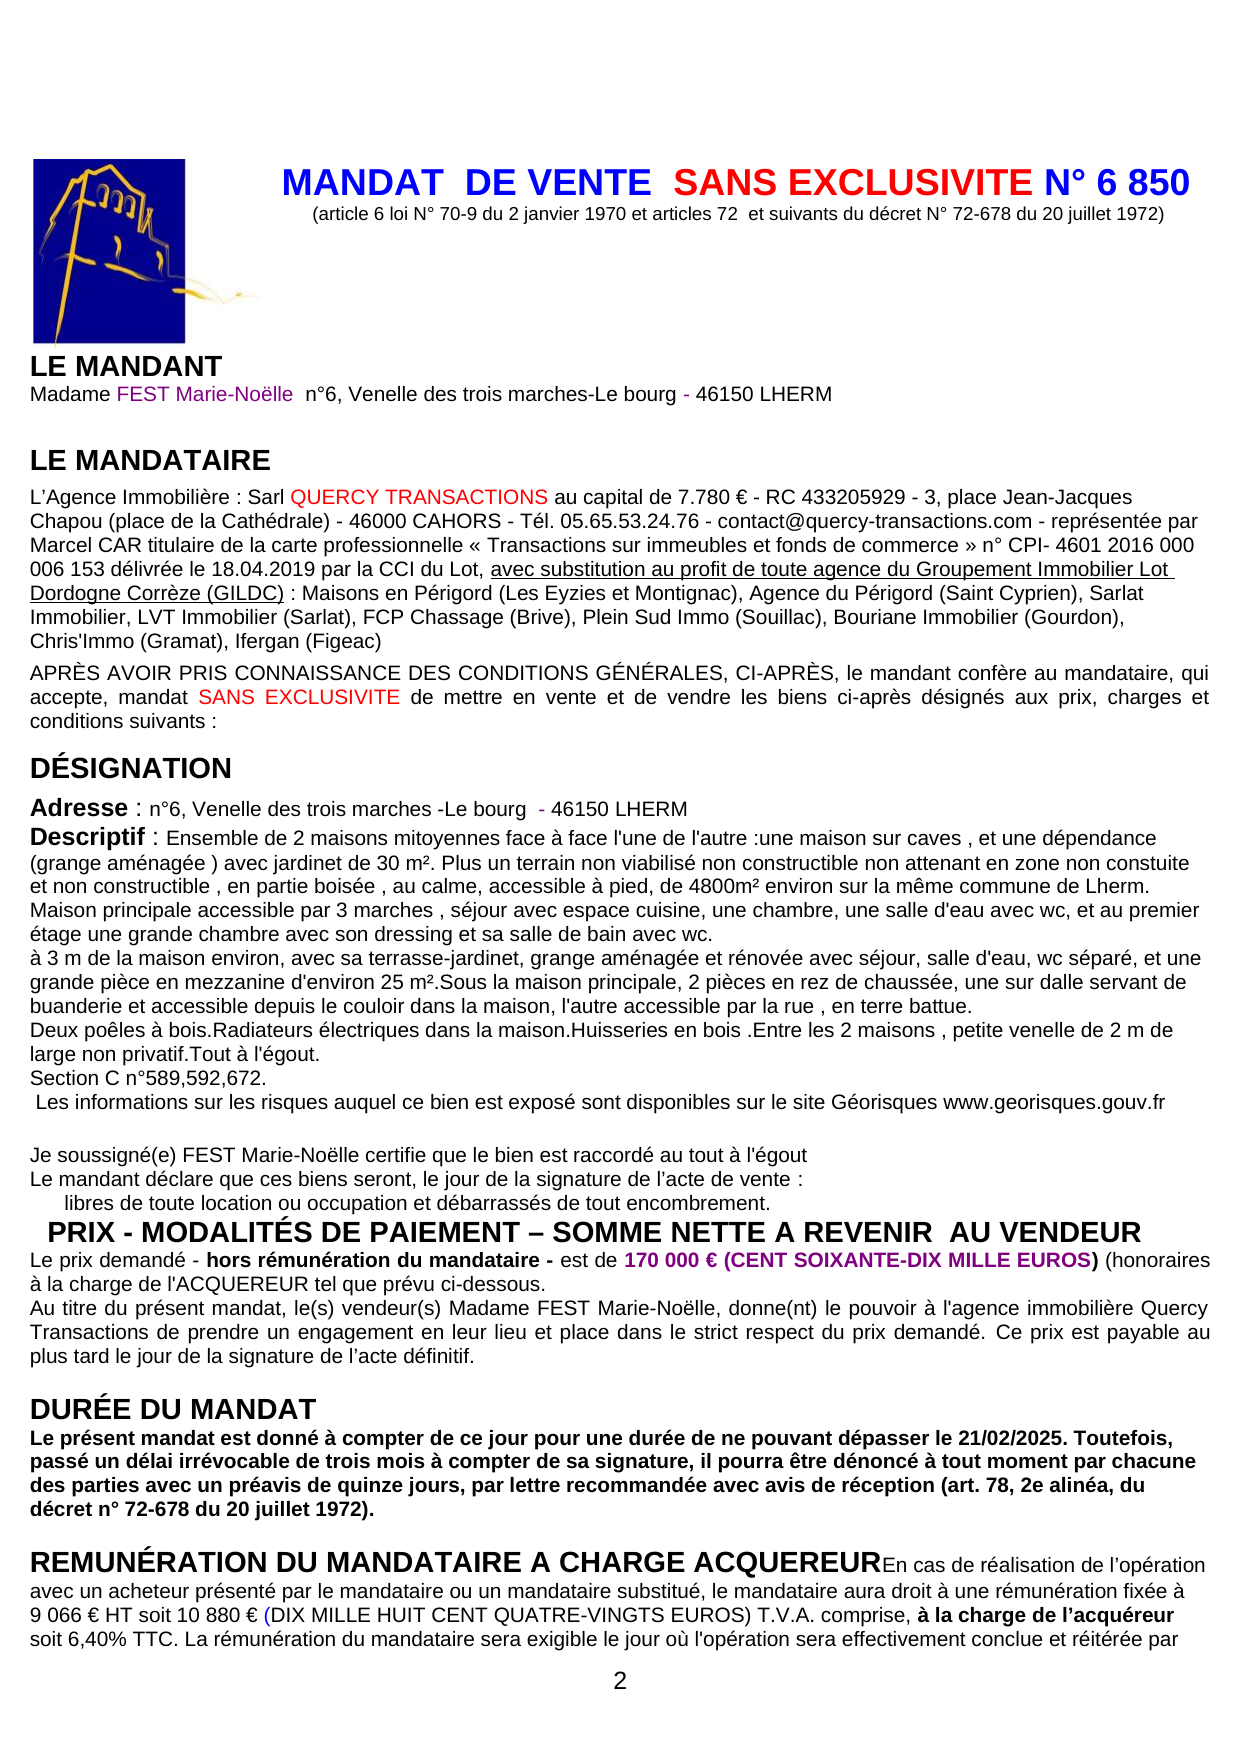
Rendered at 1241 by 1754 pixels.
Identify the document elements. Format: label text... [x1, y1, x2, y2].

subtitle DÉSIGNATION [29, 751, 1211, 784]
text DURÉE DU MANDAT [29, 1392, 1211, 1425]
table_header MANDAT DE VENTE SANS EXCLUSIVITE N° 6 850 (article 6 loi N° 70-9 du 2 janvier 1970 et articles 72 et suivants du décret N° 72-678 du 20 juillet 1972) [261, 160, 1211, 349]
text Deux poêles à bois.Radiateurs électriques dans la maison.Huisseries en bois .Entre les 2 maisons , petite venelle de 2 m de large non privatif.Tout à l'égout. [29, 1018, 1211, 1066]
text Le prix demandé - hors rémunération du mandataire - est de 170 000 € (CENT SOIXANTE-DIX MILLE EUROS) (honoraires à la charge de l'ACQUEREUR tel que prévu ci-dessous. [29, 1248, 1211, 1296]
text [29, 1545, 1211, 1651]
text L’Agence Immobilière : Sarl QUERCY TRANSACTIONS au capital de 7.780 € - RC 433205929 - 3, place Jean-Jacques Chapou (place de la Cathédrale) - 46000 CAHORS - Tél. 05.65.53.24.76 - contact@quercy-transactions.com - représentée par Marcel CAR titulaire de la carte professionnelle « Transactions sur immeubles et fonds de commerce » n° CPI- 4601 2016 000 006 153 délivrée le 18.04.2019 par la CCI du Lot, avec substitution au profit de toute agence du Groupement Immobilier Lot Dordogne Corrèze (GILDC) : Maisons en Périgord (Les Eyzies et Montignac), Agence du Périgord (Saint Cyprien), Sarlat Immobilier, LVT Immobilier (Sarlat), FCP Chassage (Brive), Plein Sud Immo (Souillac), Bouriane Immobilier (Gourdon), Chris'Immo (Gramat), Ifergan (Figeac) [29, 485, 1211, 653]
text à 3 m de la maison environ, avec sa terrasse-jardinet, grange aménagée et rénovée avec séjour, salle d'eau, wc séparé, et une grande pièce en mezzanine d'environ 25 m².Sous la maison principale, 2 pièces en rez de chaussée, une sur dalle servant de buanderie et accessible depuis le couloir dans la maison, l'autre accessible par la rue , en terre battue. [29, 946, 1211, 1018]
text Le présent mandat est donné à compter de ce jour pour une durée de ne pouvant dépasser le 21/02/2025. Toutefois, passé un délai irrévocable de trois mois à compter de sa signature, il pourra être dénoncé à tout moment par chacune des parties avec un préavis de quinze jours, par lettre recommandée avec avis de réception (art. 78, 2e alinéa, du décret n° 72-678 du 20 juillet 1972). [29, 1425, 1211, 1521]
text Maison principale accessible par 3 marches , séjour avec espace cuisine, une chambre, une salle d'eau avec wc, et au premier étage une grande chambre avec son dressing et sa salle de bain avec wc. [29, 898, 1211, 946]
picture [33, 159, 261, 349]
text APRÈS AVOIR PRIS CONNAISSANCE DES CONDITIONS GÉNÉRALES, CI-APRÈS, le mandant confère au mandataire, qui accepte, mandat SANS EXCLUSIVITE de mettre en vente et de vendre les biens ci-après désignés aux prix, charges et conditions suivants : [29, 661, 1211, 733]
text Le mandant déclare que ces biens seront, le jour de la signature de l’acte de vente : [29, 1167, 1211, 1191]
text Je soussigné(e) FEST Marie-Noëlle certifie que le bien est raccordé au tout à l'égout [29, 1143, 1211, 1167]
text Les informations sur les risques auquel ce bien est exposé sont disponibles sur le site Géorisques www.georisques.gouv.fr [29, 1090, 1211, 1114]
text Madame FEST Marie-Noëlle n°6, Venelle des trois marches-Le bourg - 46150 LHERM [29, 382, 1211, 406]
text Section C n°589,592,672. [29, 1066, 1211, 1090]
text libres de toute location ou occupation et débarrassés de tout encombrement. [29, 1191, 1211, 1214]
text Adresse : n°6, Venelle des trois marches -Le bourg - 46150 LHERM [29, 793, 1211, 822]
text Descriptif : Ensemble de 2 maisons mitoyennes face à face l'une de l'autre :une maison sur caves , et une dépendance (grange aménagée ) avec jardinet de 30 m². Plus un terrain non viabilisé non constructible non attenant en zone non constuite et non constructible , en partie boisée , au calme, accessible à pied, de 4800m² environ sur la même commune de Lherm. [29, 822, 1211, 898]
text PRIX - MODALITÉS DE PAIEMENT – SOMME NETTE A REVENIR AU VENDEUR [29, 1214, 1211, 1248]
text LE MANDATAIRE [29, 443, 1211, 477]
text Au titre du présent mandat, le(s) vendeur(s) Madame FEST Marie-Noëlle, donne(nt) le pouvoir à l'agence immobilière Quercy Transactions de prendre un engagement en leur lieu et place dans le strict respect du prix demandé. Ce prix est payable au plus tard le jour de la signature de l’acte définitif. [29, 1296, 1211, 1368]
text LE MANDANT [29, 349, 1211, 382]
